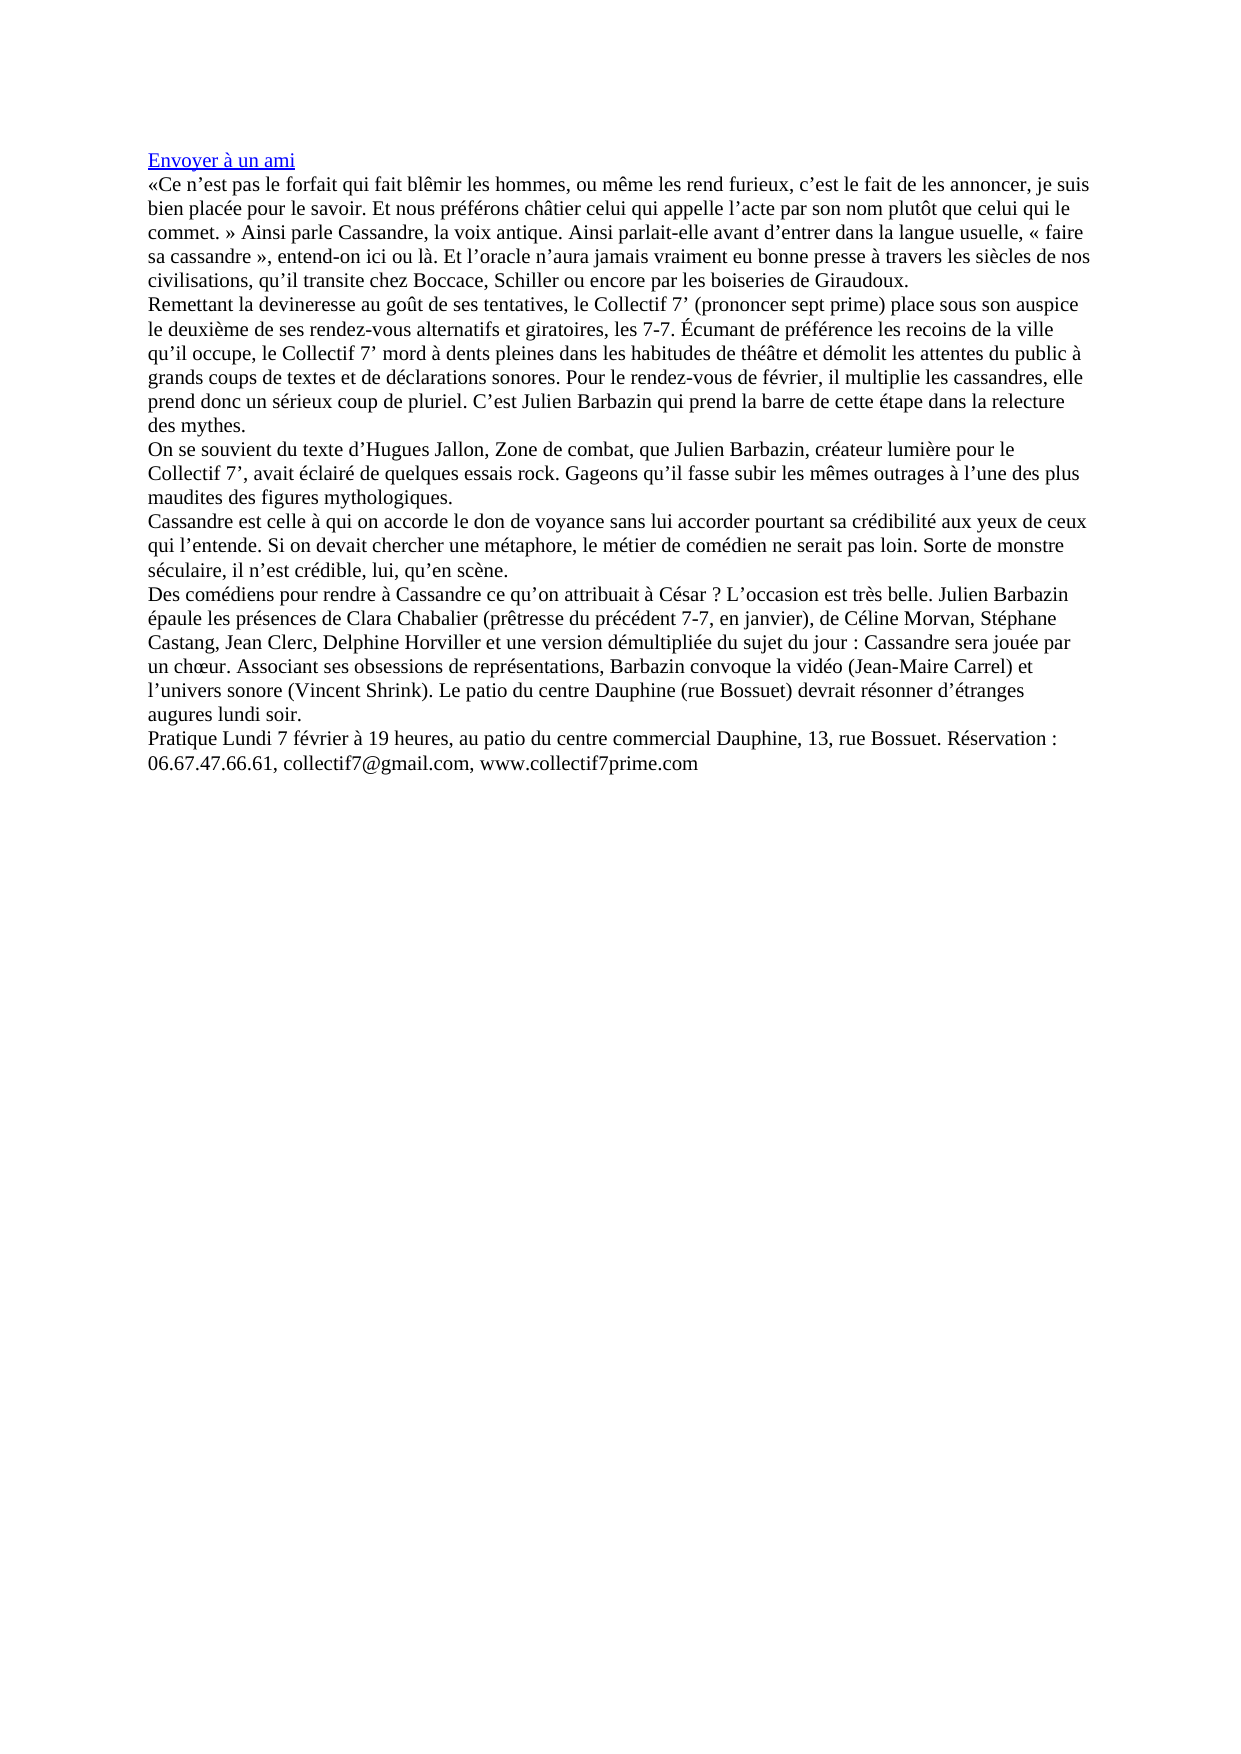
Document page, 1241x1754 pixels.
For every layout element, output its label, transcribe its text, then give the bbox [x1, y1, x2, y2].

text «Ce n’est pas le forfait qui fait blêmir les hommes, ou même les rend furieux, c’est le fait de les annoncer, je suis bien placée pour le savoir. Et nous préférons châtier celui qui appelle l’acte par son nom plutôt que celui qui le commet. » Ainsi parle Cassandre, la voix antique. Ainsi parlait-elle avant d’entrer dans la langue usuelle, « faire sa cassandre », entend-on ici ou là. Et l’oracle n’aura jamais vraiment eu bonne presse à travers les siècles de nos civilisations, qu’il transite chez Boccace, Schiller ou encore par les boiseries de Giraudoux. [148, 172, 1093, 292]
text Cassandre est celle à qui on accorde le don de voyance sans lui accorder pourtant sa crédibilité aux yeux de ceux qui l’entende. Si on devait chercher une métaphore, le métier de comédien ne serait pas loin. Sorte de monstre séculaire, il n’est crédible, lui, qu’en scène. [148, 509, 1093, 582]
text Pratique Lundi 7 février à 19 heures, au patio du centre commercial Dauphine, 13, rue Bossuet. Réservation : 06.67.47.66.61, collectif7@gmail.com, www.collectif7prime.com [148, 726, 1093, 774]
text Remettant la devineresse au goût de ses tentatives, le Collectif 7’ (prononcer sept prime) place sous son auspice le deuxième de ses rendez-vous alternatifs et giratoires, les 7-7. Écumant de préférence les recoins de la ville qu’il occupe, le Collectif 7’ mord à dents pleines dans les habitudes de théâtre et démolit les attentes du public à grands coups de textes et de déclarations sonores. Pour le rendez-vous de février, il multiplie les cassandres, elle prend donc un sérieux coup de pluriel. C’est Julien Barbazin qui prend la barre de cette étape dans la relecture des mythes. [148, 292, 1093, 437]
text On se souvient du texte d’Hugues Jallon, Zone de combat, que Julien Barbazin, créateur lumière pour le Collectif 7’, avait éclairé de quelques essais rock. Gageons qu’il fasse subir les mêmes outrages à l’une des plus maudites des figures mythologiques. [148, 437, 1093, 509]
text Des comédiens pour rendre à Cassandre ce qu’on attribuait à César ? L’occasion est très belle. Julien Barbazin épaule les présences de Clara Chabalier (prêtresse du précédent 7-7, en janvier), de Céline Morvan, Stéphane Castang, Jean Clerc, Delphine Horviller et une version démultipliée du sujet du jour : Cassandre sera jouée par un chœur. Associant ses obsessions de représentations, Barbazin convoque la vidéo (Jean-Maire Carrel) et l’univers sonore (Vincent Shrink). Le patio du centre Dauphine (rue Bossuet) devrait résonner d’étranges augures lundi soir. [148, 582, 1093, 726]
text Envoyer à un ami [148, 148, 1093, 172]
